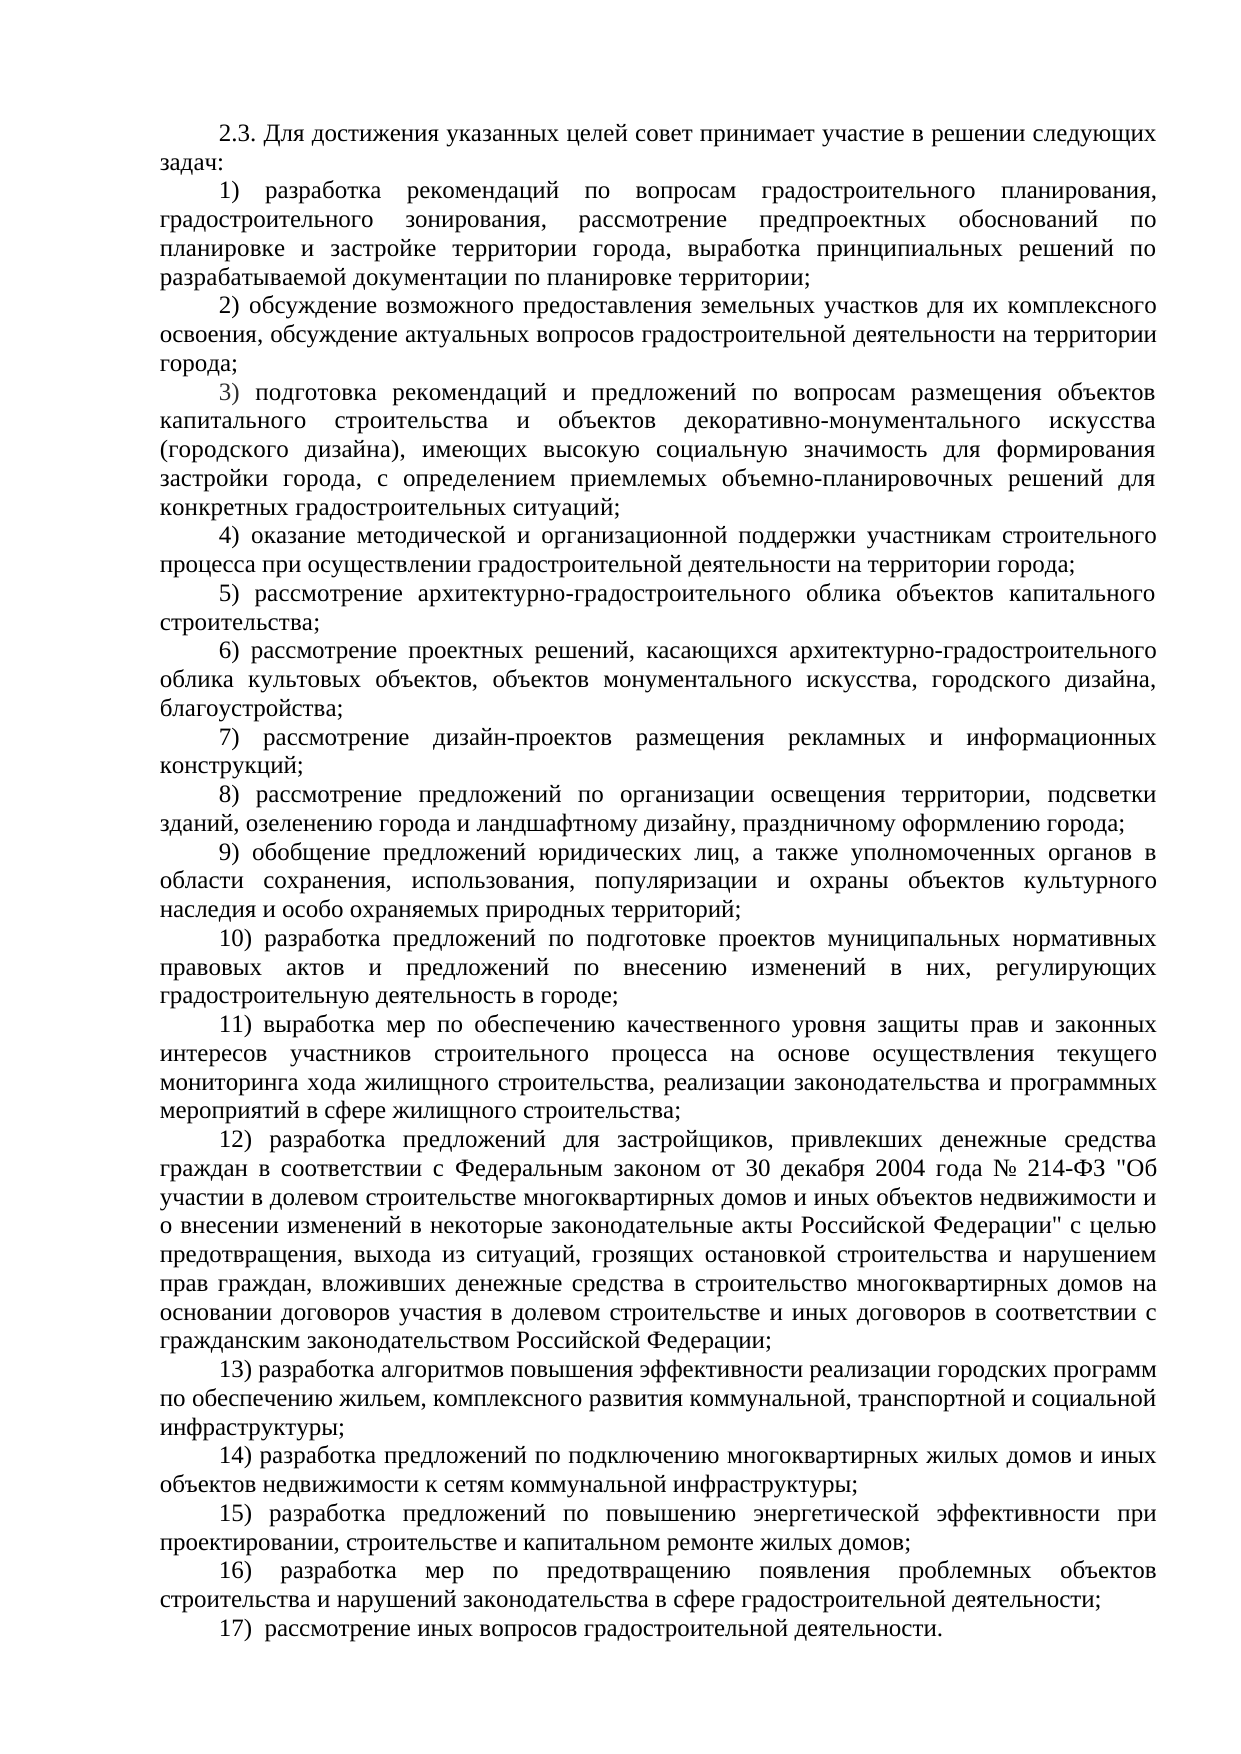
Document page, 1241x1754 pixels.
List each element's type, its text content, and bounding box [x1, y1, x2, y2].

text 7) рассмотрение дизайн-проектов размещения рекламных и информационных конструкций; [159, 722, 1157, 779]
text 1) разработка рекомендаций по вопросам градостроительного планирования, градостроительного зонирования, рассмотрение предпроектных обоснований по планировке и застройке территории города, выработка принципиальных решений по разрабатываемой документации по планировке территории; [159, 176, 1157, 291]
text 6) рассмотрение проектных решений, касающихся архитектурно-градостроительного облика культовых объектов, объектов монументального искусства, городского дизайна, благоустройства; [159, 636, 1157, 722]
text 10) разработка предложений по подготовке проектов муниципальных нормативных правовых актов и предложений по внесению изменений в них, регулирующих градостроительную деятельность в городе; [159, 923, 1157, 1009]
text 3) подготовка рекомендаций и предложений по вопросам размещения объектов капитального строительства и объектов декоративно-монументального искусства (городского дизайна), имеющих высокую социальную значимость для формирования застройки города, с определением приемлемых объемно-планировочных решений для конкретных градостроительных ситуаций; [159, 377, 1157, 521]
text 12) разработка предложений для застройщиков, привлекших денежные средства граждан в соответствии с Федеральным законом от 30 декабря 2004 года № 214-ФЗ "Об участии в долевом строительстве многоквартирных домов и иных объектов недвижимости и о внесении изменений в некоторые законодательные акты Российской Федерации" с целью предотвращения, выхода из ситуаций, грозящих остановкой строительства и нарушением прав граждан, вложивших денежные средства в строительство многоквартирных домов на основании договоров участия в долевом строительстве и иных договоров в соответствии с гражданским законодательством Российской Федерации; [159, 1124, 1157, 1354]
text 15) разработка предложений по повышению энергетической эффективности при проектировании, строительстве и капитальном ремонте жилых домов; [159, 1498, 1157, 1556]
text 4) оказание методической и организационной поддержки участникам строительного процесса при осуществлении градостроительной деятельности на территории города; [159, 521, 1157, 578]
text 13) разработка алгоритмов повышения эффективности реализации городских программ по обеспечению жильем, комплексного развития коммунальной, транспортной и социальной инфраструктуры; [159, 1354, 1157, 1441]
text 2) обсуждение возможного предоставления земельных участков для их комплексного освоения, обсуждение актуальных вопросов градостроительной деятельности на территории города; [159, 291, 1157, 377]
text 14) разработка предложений по подключению многоквартирных жилых домов и иных объектов недвижимости к сетям коммунальной инфраструктуры; [159, 1441, 1157, 1498]
text 11) выработка мер по обеспечению качественного уровня защиты прав и законных интересов участников строительного процесса на основе осуществления текущего мониторинга хода жилищного строительства, реализации законодательства и программных мероприятий в сфере жилищного строительства; [159, 1009, 1157, 1124]
text 16) разработка мер по предотвращению появления проблемных объектов строительства и нарушений законодательства в сфере градостроительной деятельности; [159, 1556, 1157, 1613]
text 2.3. Для достижения указанных целей совет принимает участие в решении следующих задач: [159, 118, 1157, 176]
text 5) рассмотрение архитектурно-градостроительного облика объектов капитального строительства; [159, 578, 1157, 636]
text 17) рассмотрение иных вопросов градостроительной деятельности. [159, 1613, 1157, 1642]
text 9) обобщение предложений юридических лиц, а также уполномоченных органов в области сохранения, использования, популяризации и охраны объектов культурного наследия и особо охраняемых природных территорий; [159, 837, 1157, 923]
text 8) рассмотрение предложений по организации освещения территории, подсветки зданий, озеленению города и ландшафтному дизайну, праздничному оформлению города; [159, 779, 1157, 837]
